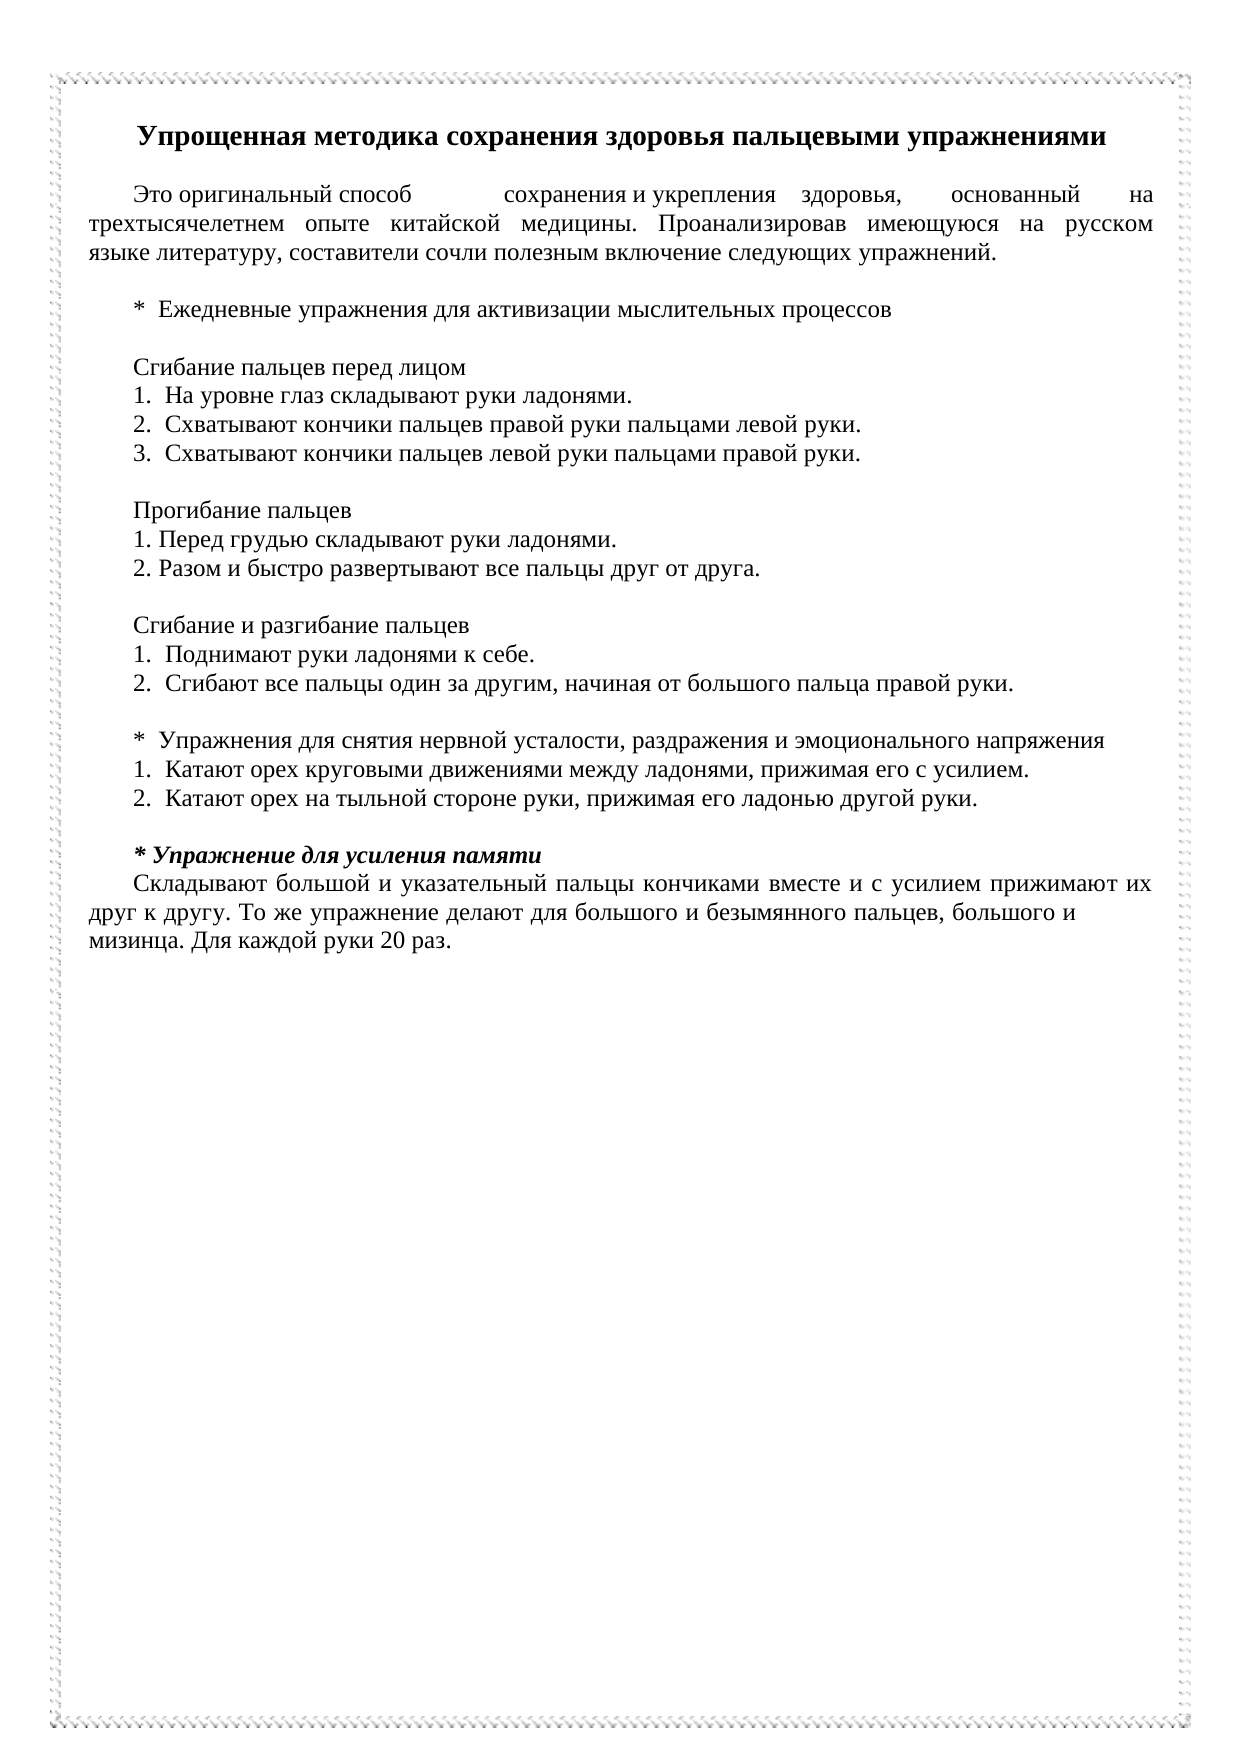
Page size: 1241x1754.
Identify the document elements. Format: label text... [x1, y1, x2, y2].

text 1. Катают орех круговыми движениями между ладонями, прижимая его с усилием. [88, 754, 1118, 783]
text 1. На уровне глаз складывают руки ладонями. [88, 381, 1154, 409]
text 2. Сгибают все пальцы один за другим, начиная от большого пальца правой руки. [88, 668, 1154, 696]
text Прогибание пальцев [88, 496, 863, 524]
text 1. Поднимают руки ладонями к себе. [88, 639, 1154, 668]
text 3. Схватывают кончики пальцев левой руки пальцами правой руки. [88, 438, 863, 467]
text Сгибание и разгибание пальцев [88, 611, 767, 639]
text 2. Катают орех на тыльной стороне руки, прижимая его ладонью другой руки. [88, 783, 1154, 811]
text Упрощенная методика сохранения здоровья пальцевыми упражнениями [88, 118, 1154, 152]
text Сгибание пальцев перед лицом [88, 352, 898, 381]
text 1. Перед грудью складывают руки ладонями. [88, 524, 1154, 553]
text Складывают большой и указательный пальцы кончиками вместе и с усилием прижимают их друг к другу. То же упражнение делают для большого и безымянного пальцев, большого и мизинца. Для каждой руки 20 раз. [88, 869, 1158, 954]
text 2. Схватывают кончики пальцев правой руки пальцами левой руки. [88, 409, 863, 438]
picture [50, 72, 1191, 1728]
text * Упражнения для снятия нервной усталости, раздражения и эмоционального напряжения [88, 725, 1118, 754]
text 2. Разом и быстро развертывают все пальцы друг от друга. [88, 553, 767, 582]
text * Ежедневные упражнения для активизации мыслительных процессов [88, 294, 898, 323]
text Это оригинальный способ сохранения и укрепления здоровья, основанный на трехтысячелетнем опыте китайской медицины. Проанализировав имеющуюся на русском языке литературу, составители сочли полезным включение следующих упражнений. [88, 179, 1153, 266]
text * Упражнение для усиления памяти [88, 841, 1154, 869]
